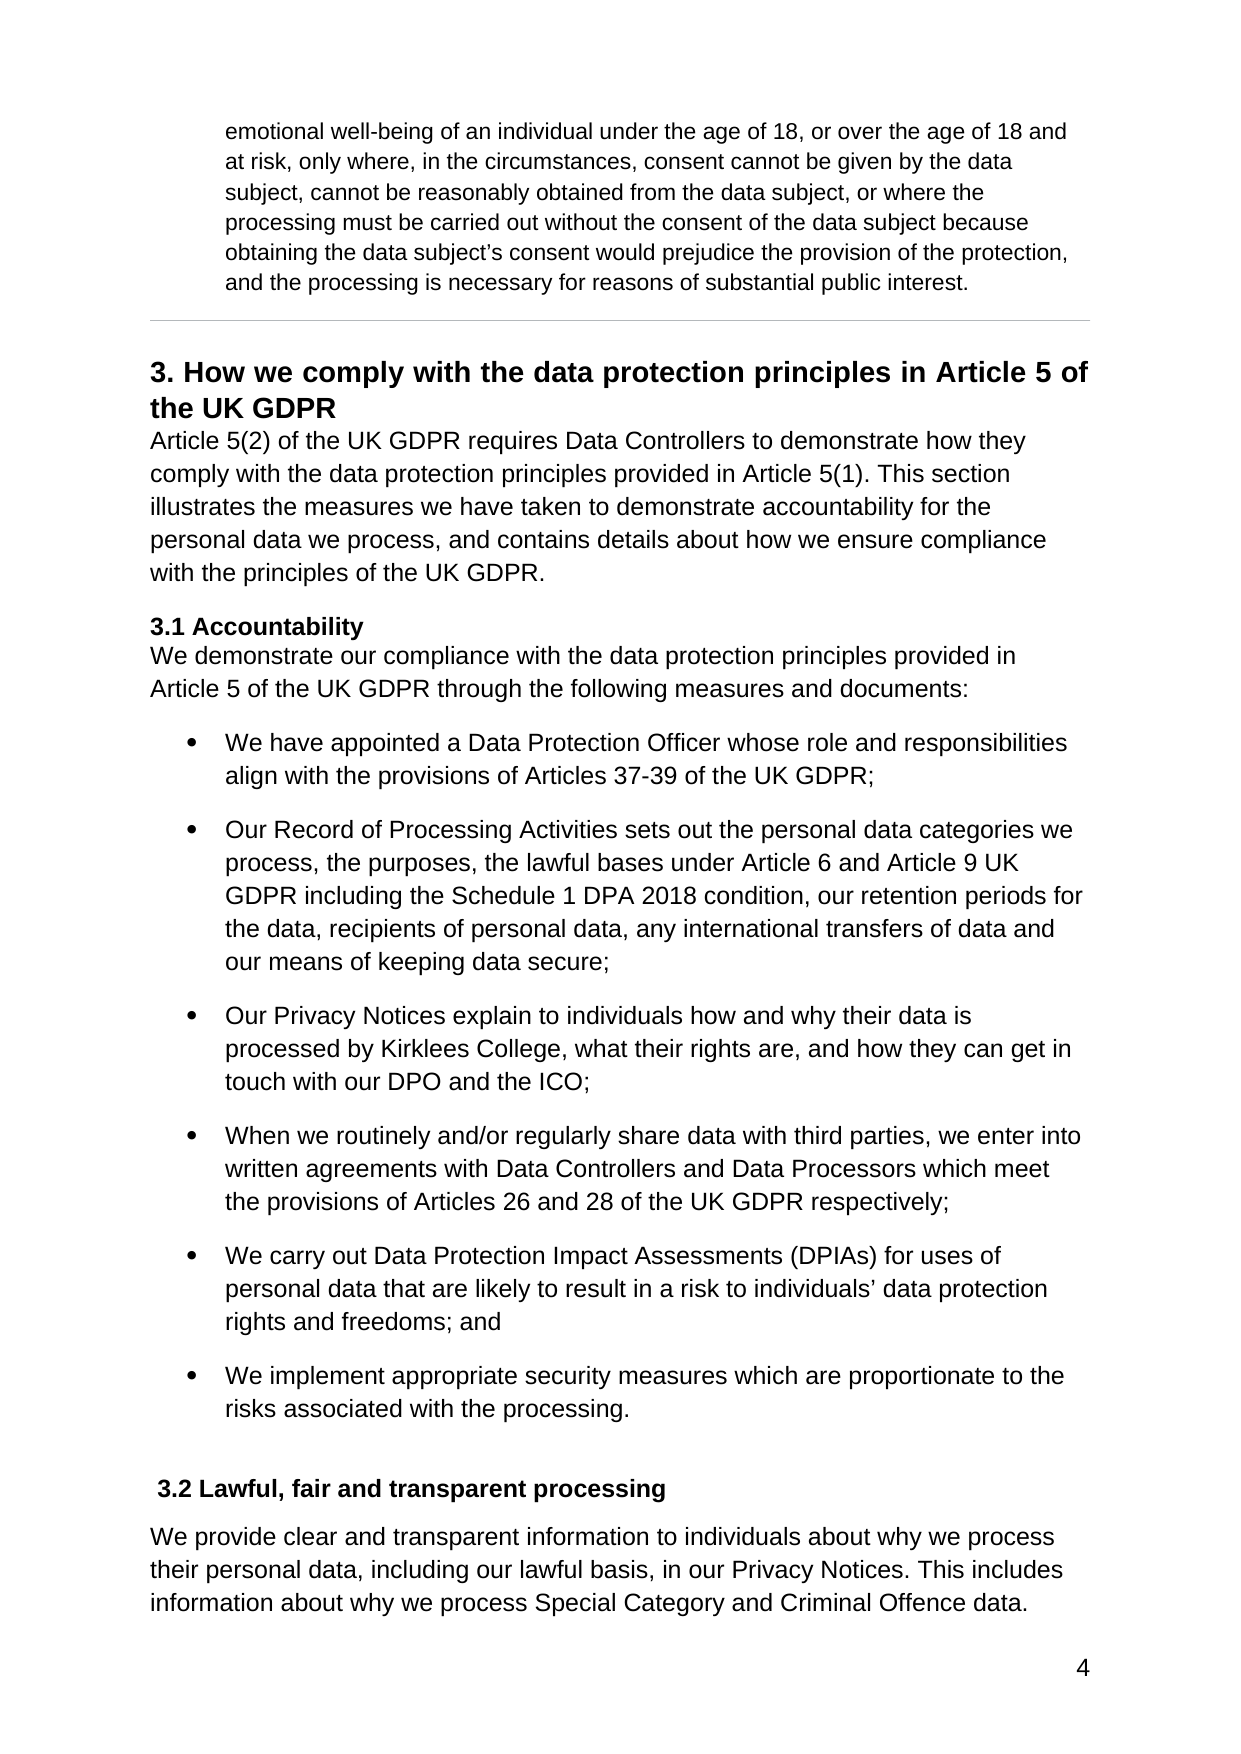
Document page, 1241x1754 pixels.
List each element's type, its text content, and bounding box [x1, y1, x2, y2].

subtitle 3. How we comply with the data protection principles in Article 5 of the UK GDPR [150, 353, 1090, 426]
text We provide clear and transparent information to individuals about why we process their personal data, including our lawful basis, in our Privacy Notices. This includes information about why we process Special Category and Criminal Offence data. [150, 1522, 1090, 1617]
list We have appointed a Data Protection Officer whose role and responsibilities align with the provisions of Articles 37-39 of the UK GDPR; [187, 728, 1090, 790]
list Our Record of Processing Activities sets out the personal data categories we process, the purposes, the lawful bases under Article 6 and Article 9 UK GDPR including the Schedule 1 DPA 2018 condition, our retention periods for the data, recipients of personal data, any international transfers of data and our means of keeping data secure; [187, 815, 1090, 976]
list We implement appropriate security measures which are proportionate to the risks associated with the processing. [187, 1361, 1090, 1423]
list When we routinely and/or regularly share data with third parties, we enter into written agreements with Data Controllers and Data Processors which meet the provisions of Articles 26 and 28 of the UK GDPR respectively; [187, 1121, 1090, 1216]
subtitle 3.2 Lawful, fair and transparent processing [150, 1474, 1090, 1503]
list Our Privacy Notices explain to individuals how and why their data is processed by Kirklees College, what their rights are, and how they can get in touch with our DPO and the ICO; [187, 1001, 1090, 1096]
text We demonstrate our compliance with the data protection principles provided in Article 5 of the UK GDPR through the following measures and documents: [150, 641, 1090, 703]
subtitle 3.1 Accountability [150, 612, 1090, 641]
list We carry out Data Protection Impact Assessments (DPIAs) for uses of personal data that are likely to result in a risk to individuals’ data protection rights and freedoms; and [187, 1241, 1090, 1336]
text Article 5(2) of the UK GDPR requires Data Controllers to demonstrate how they comply with the data protection principles provided in Article 5(1). This section illustrates the measures we have taken to demonstrate accountability for the personal data we process, and contains details about how we ensure compliance with the principles of the UK GDPR. [150, 426, 1090, 587]
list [187, 118, 1090, 296]
